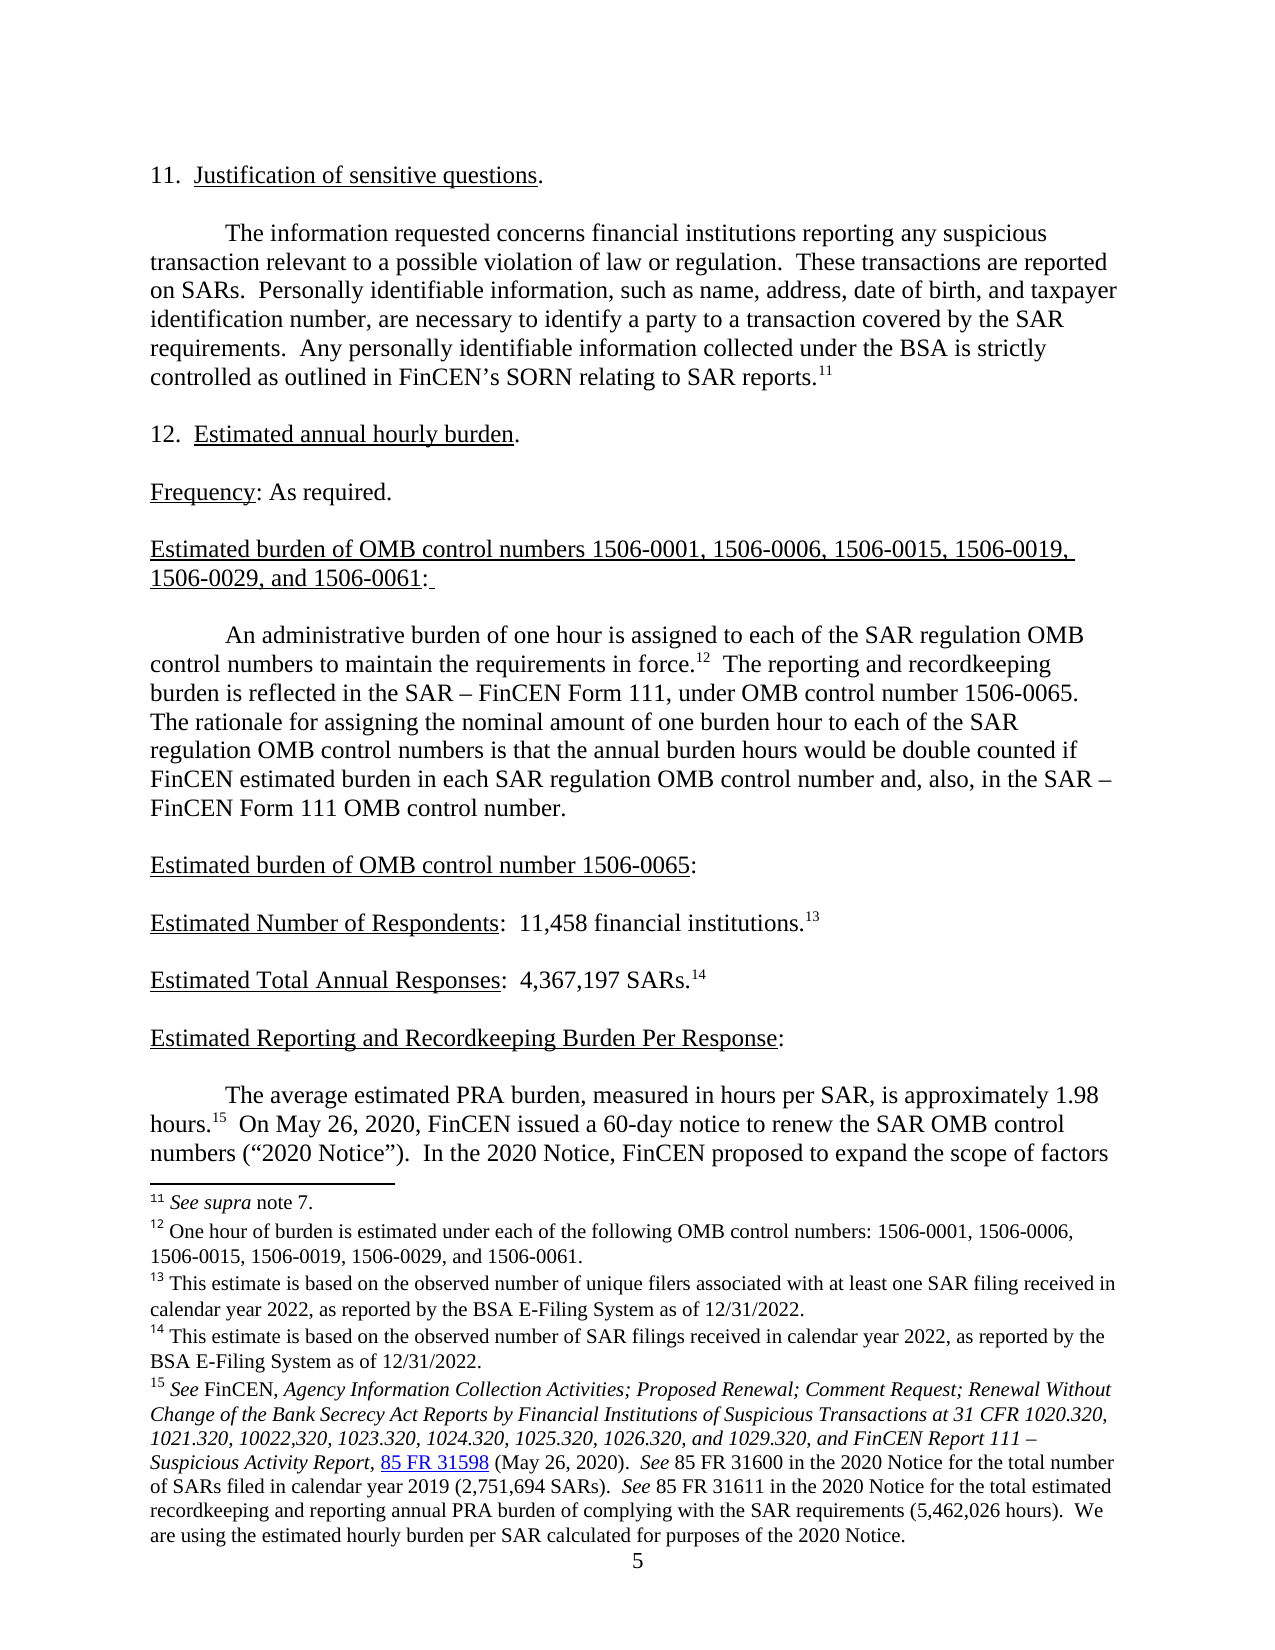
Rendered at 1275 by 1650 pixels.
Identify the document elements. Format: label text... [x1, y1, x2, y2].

text Estimated burden of OMB control numbers 1506-0001, 1506-0006, 1506-0015, 1506-0019, 1506-0029, and 1506-0061: [150, 534, 1125, 592]
text Estimated Reporting and Recordkeeping Burden Per Response: [150, 1023, 1125, 1052]
text An administrative burden of one hour is assigned to each of the SAR regulation OMB control numbers to maintain the requirements in force. The reporting and recordkeeping burden is reflected in the SAR – FinCEN Form 111, under OMB control number 1506-0065. The rationale for assigning the nominal amount of one burden hour to each of the SAR regulation OMB control numbers is that the annual burden hours would be double counted if FinCEN estimated burden in each SAR regulation OMB control number and, also, in the SAR – FinCEN Form 111 OMB control number. [150, 621, 1125, 822]
text Estimated Total Annual Responses: 4,367,197 SARs. [150, 966, 1125, 994]
text The information requested concerns financial institutions reporting any suspicious transaction relevant to a possible violation of law or regulation. These transactions are reported on SARs. Personally identifiable information, such as name, address, date of birth, and taxpayer identification number, are necessary to identify a party to a transaction covered by the SAR requirements. Any personally identifiable information collected under the BSA is strictly controlled as outlined in FinCEN’s SORN relating to SAR reports. [150, 218, 1125, 391]
text 11. Justification of sensitive questions. [150, 161, 1125, 189]
text Estimated Number of Respondents: 11,458 financial institutions. [150, 908, 1125, 937]
text Frequency: As required. [150, 477, 1125, 506]
text Estimated burden of OMB control number 1506-0065: [150, 851, 1125, 879]
text 12. Estimated annual hourly burden. [150, 419, 1125, 448]
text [150, 1081, 1125, 1167]
